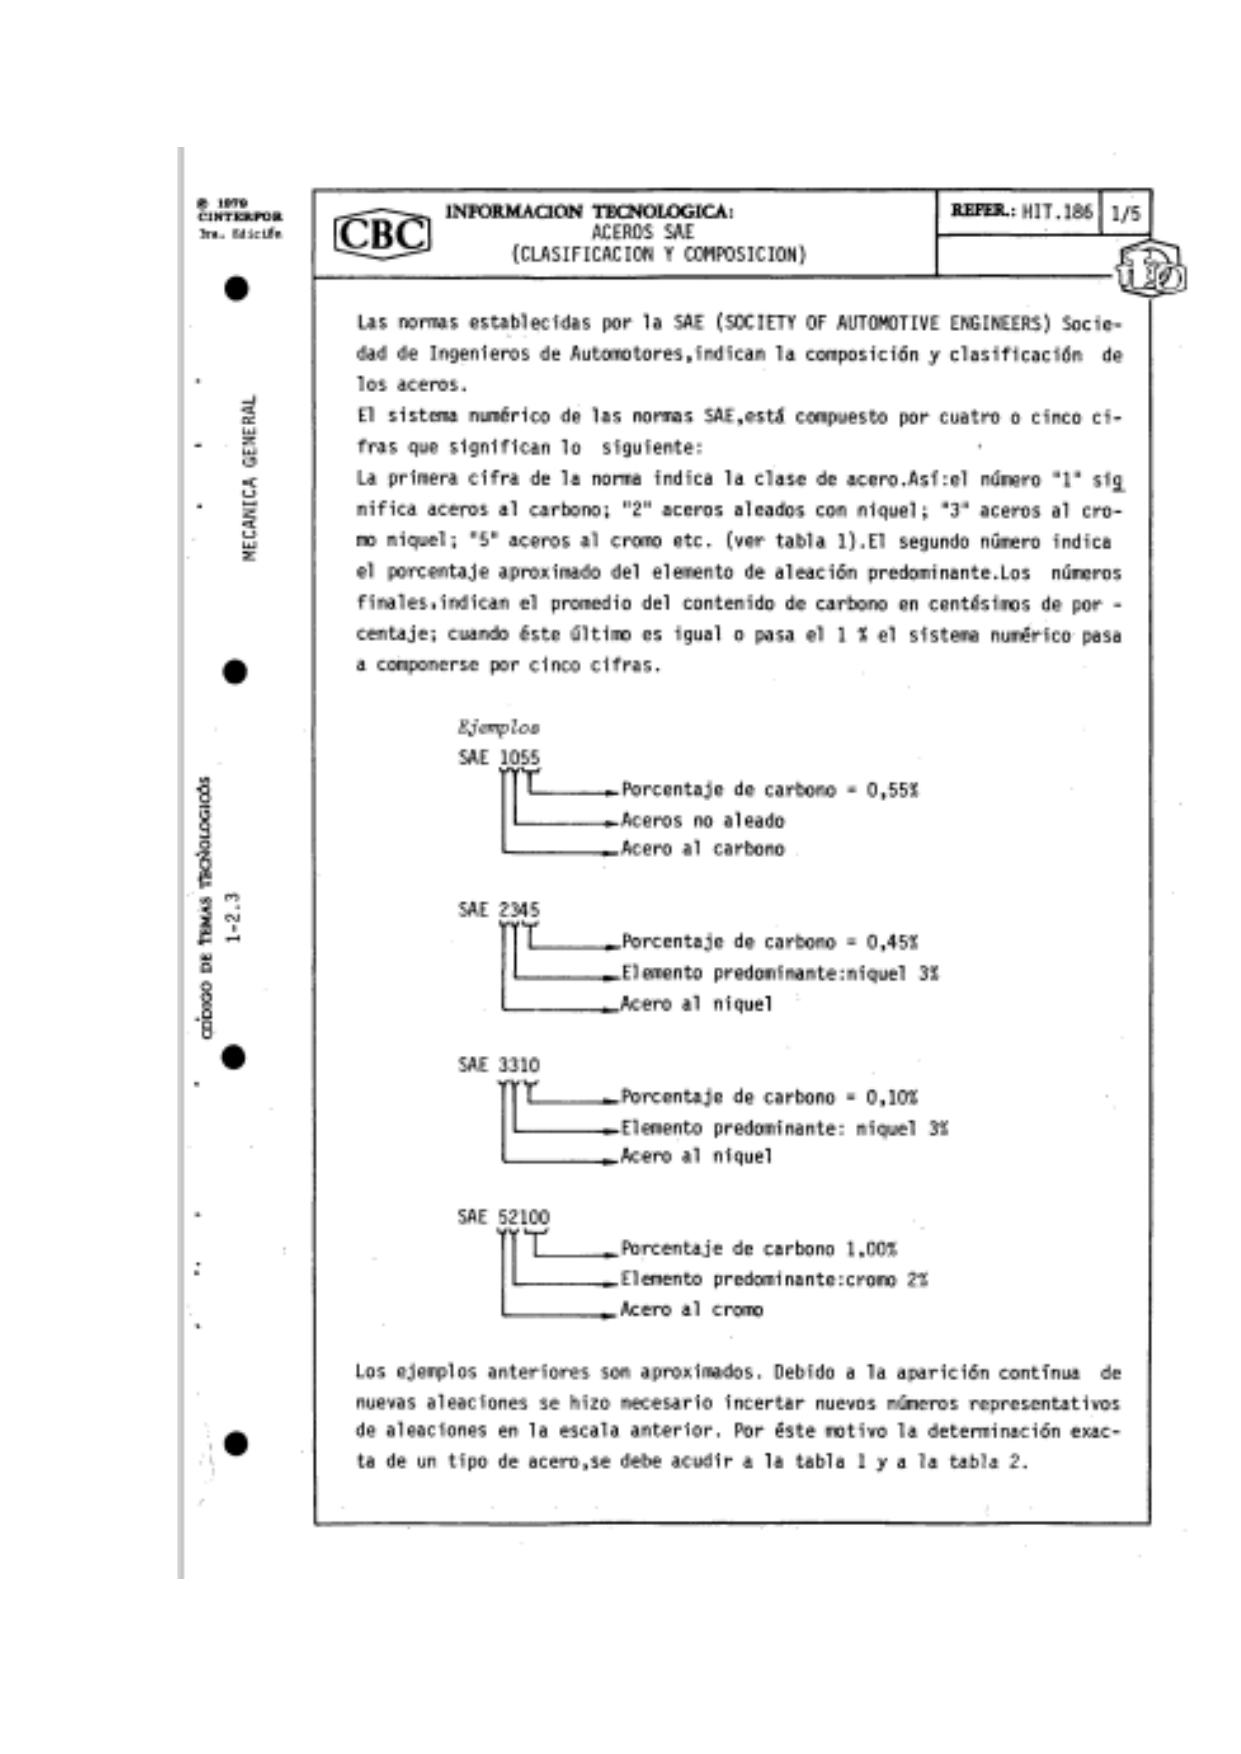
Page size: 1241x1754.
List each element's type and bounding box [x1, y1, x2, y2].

picture [177, 147, 1196, 1579]
